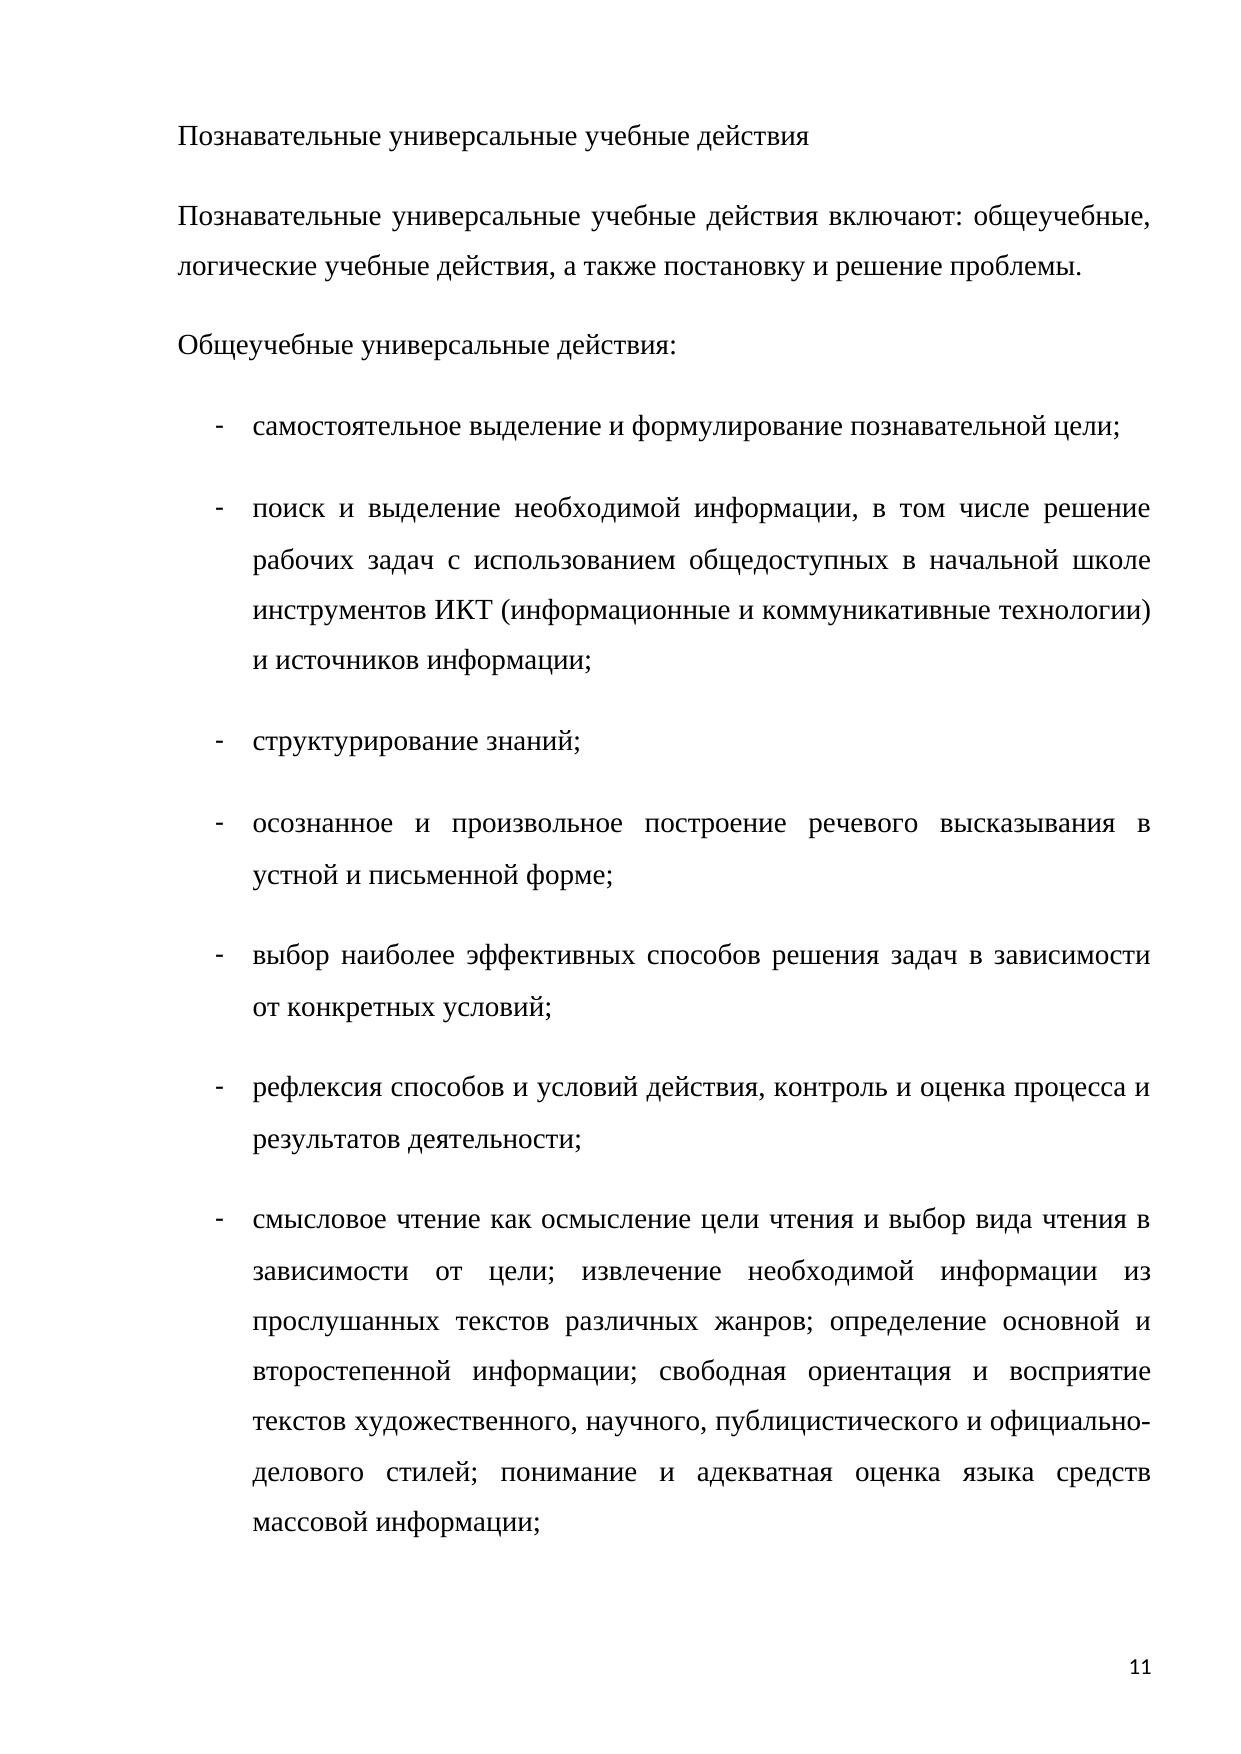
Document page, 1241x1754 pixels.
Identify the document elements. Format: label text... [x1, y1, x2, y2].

text Познавательные универсальные учебные действия [177, 118, 1152, 152]
text Общеучебные универсальные действия: [177, 327, 1152, 361]
list структурирование знаний; [215, 722, 1152, 758]
list поиск и выделение необходимой информации, в том числе решение рабочих задач с использованием общедоступных в начальной школе инструментов ИКТ (информационные и коммуникативные технологии) и источников информации; [215, 489, 1152, 676]
list выбор наиболее эффективных способов решения задач в зависимости от конкретных условий; [215, 936, 1152, 1022]
text Познавательные универсальные учебные действия включают: общеучебные, логические учебные действия, а также постановку и решение проблемы. [177, 198, 1152, 281]
list смысловое чтение как осмысление цели чтения и выбор вида чтения в зависимости от цели; извлечение необходимой информации из прослушанных текстов различных жанров; определение основной и второстепенной информации; свободная ориентация и восприятие текстов художественного, научного, публицистического и официально-делового стилей; понимание и адекватная оценка языка средств массовой информации; [215, 1200, 1152, 1538]
list рефлексия способов и условий действия, контроль и оценка процесса и результатов деятельности; [215, 1068, 1152, 1154]
list самостоятельное выделение и формулирование познавательной цели; [215, 407, 1152, 442]
list осознанное и произвольное построение речевого высказывания в устной и письменной форме; [215, 804, 1152, 891]
